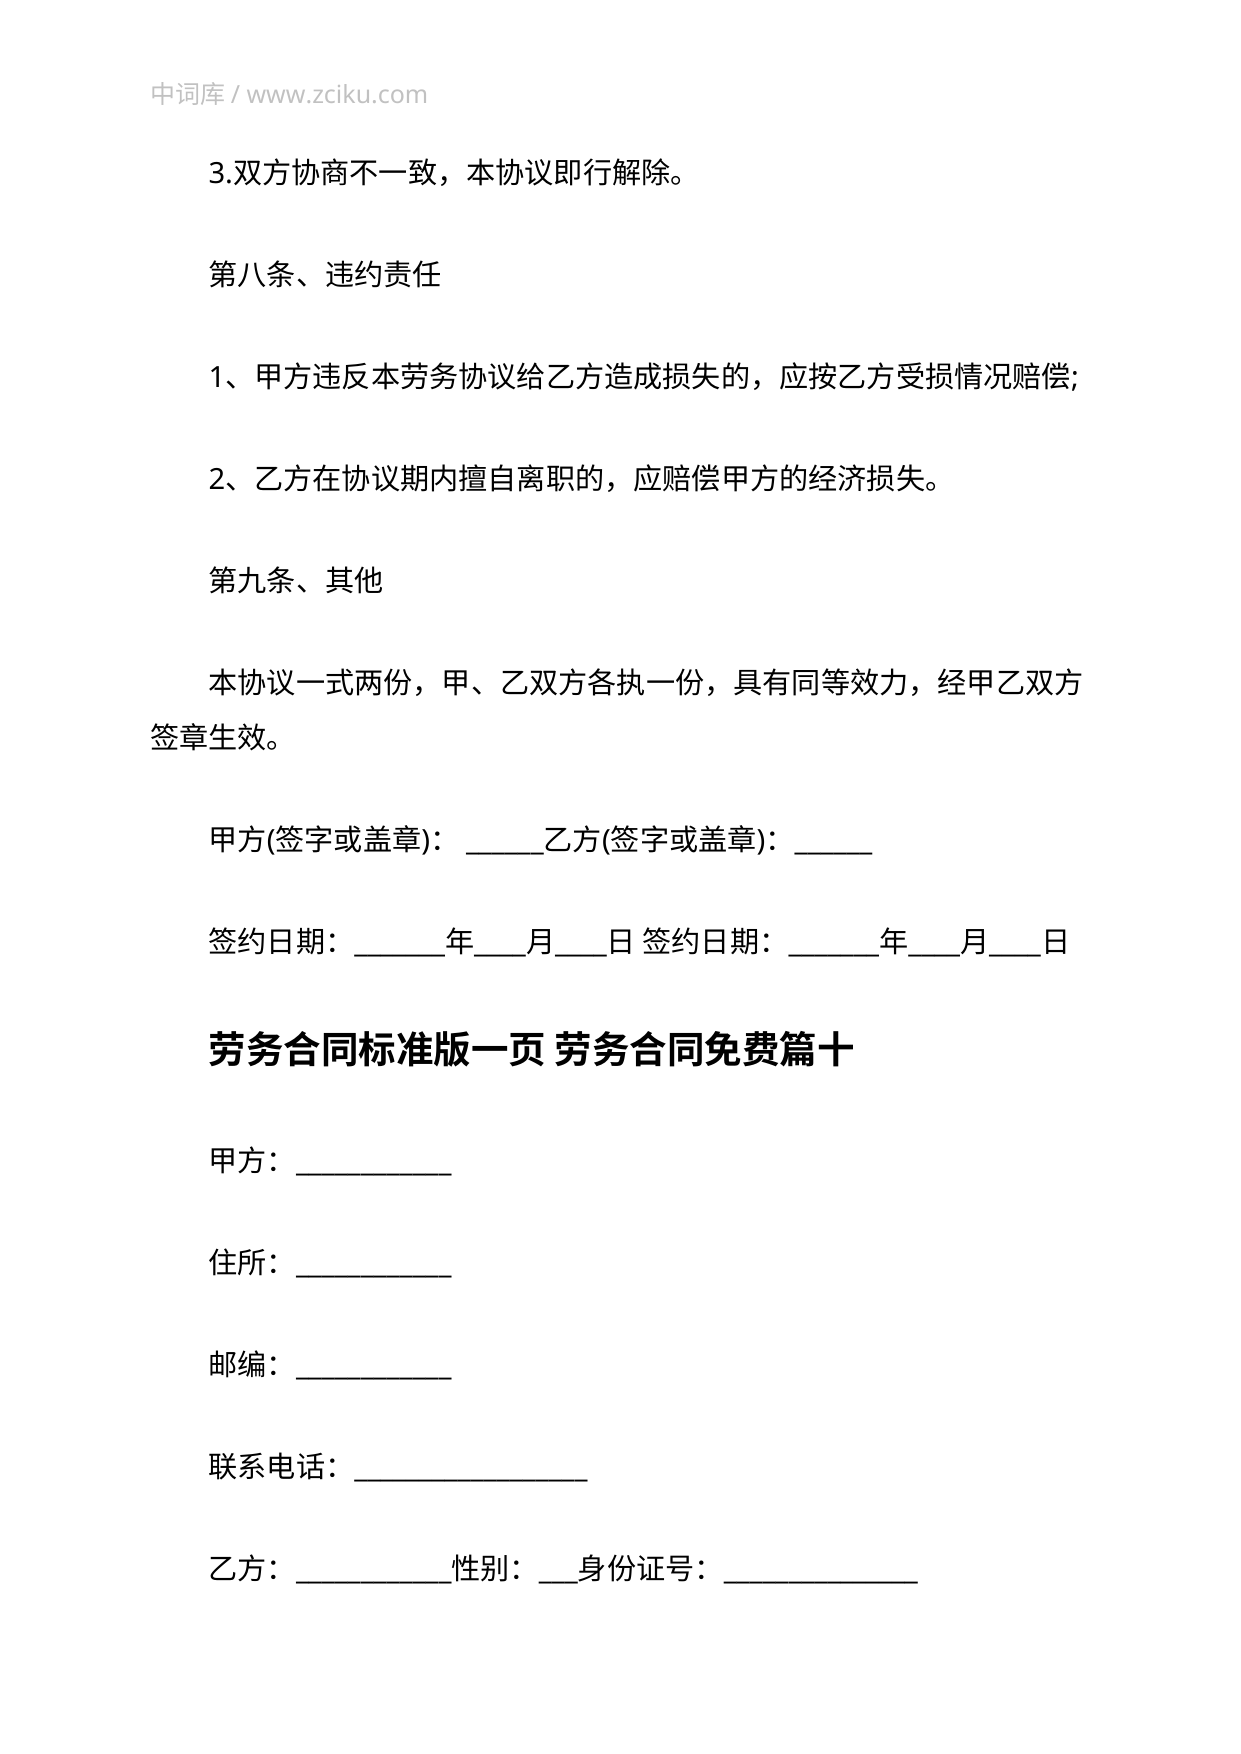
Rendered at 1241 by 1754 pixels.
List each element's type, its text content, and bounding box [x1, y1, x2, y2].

text 甲方(签字或盖章)： ______乙方(签字或盖章)：______ [150, 816, 1090, 858]
text 1、甲方违反本劳务协议给乙方造成损失的，应按乙方受损情况赔偿; [150, 354, 1090, 396]
text 2、乙方在协议期内擅自离职的，应赔偿甲方的经济损失。 [150, 456, 1090, 498]
text 联系电话：__________________ [150, 1443, 1090, 1486]
text 乙方：____________性别：___身份证号：_______________ [150, 1545, 1090, 1588]
text 甲方：____________ [150, 1137, 1090, 1180]
text 住所：____________ [150, 1239, 1090, 1282]
text 本协议一式两份，甲、乙双方各执一份，具有同等效力，经甲乙双方签章生效。 [150, 659, 1090, 757]
text 第八条、违约责任 [150, 252, 1090, 294]
text 第九条、其他 [150, 558, 1090, 600]
text 劳务合同标准版一页 劳务合同免费篇十 [150, 1020, 1090, 1074]
text 3.双方协商不一致，本协议即行解除。 [150, 150, 1090, 192]
text 邮编：____________ [150, 1341, 1090, 1384]
text 签约日期：_______年____月____日 签约日期：_______年____月____日 [150, 918, 1090, 961]
